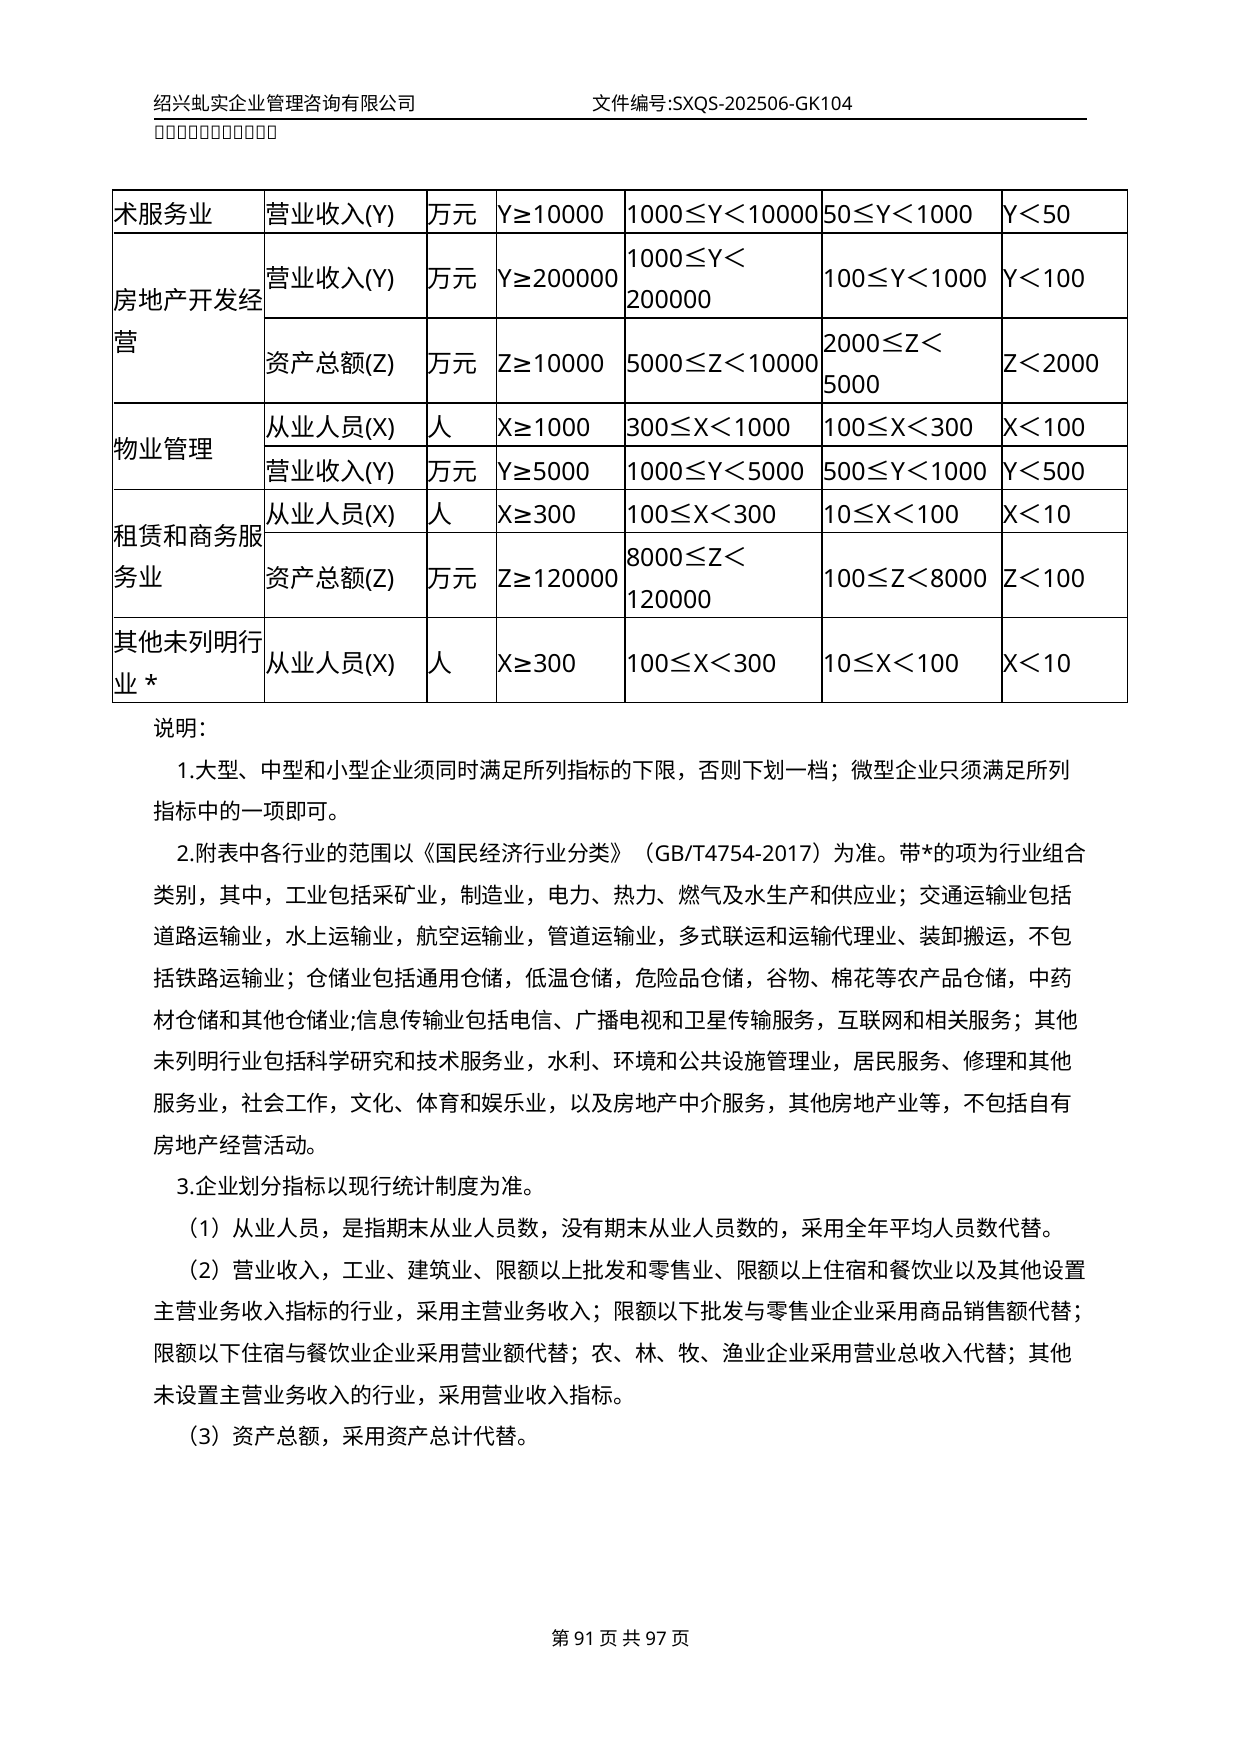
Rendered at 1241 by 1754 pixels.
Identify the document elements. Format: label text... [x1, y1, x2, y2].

table_cell Y＜50 [1003, 191, 1127, 232]
table_cell Z＜100 [1003, 533, 1127, 617]
table_cell 人 [428, 490, 496, 532]
text 2.附表中各行业的范围以《国民经济行业分类》（GB/T4754-2017）为准。带*的项为行业组合类别，其中，工业包括采矿业，制造业，电力、热力、燃气及水生产和供应业；交通运输业包括道路运输业，水上运输业，航空运输业，管道运输业，多式联运和运输代理业、装卸搬运，不包括铁路运输业；仓储业包括通用仓储，低温仓储，危险品仓储，谷物、棉花等农产品仓储，中药材仓储和其他仓储业;信息传输业包括电信、广播电视和卫星传输服务，互联网和相关服务；其他未列明行业包括科学研究和技术服务业，水利、环境和公共设施管理业，居民服务、修理和其他服务业，社会工作，文化、体育和娱乐业，以及房地产中介服务，其他房地产业等，不包括自有房地产经营活动。 [153, 828, 1087, 1161]
text 3.企业划分指标以现行统计制度为准。 [153, 1161, 1087, 1203]
table_cell 万元 [428, 191, 496, 232]
table_cell Y＜100 [1003, 234, 1127, 317]
table_cell 资产总额(Z) [265, 533, 426, 617]
table_cell 100≤X＜300 [823, 404, 1001, 445]
table_cell 万元 [428, 447, 496, 488]
table_cell 8000≤Z＜120000 [626, 533, 821, 617]
text 1.大型、中型和小型企业须同时满足所列指标的下限，否则下划一档；微型企业只须满足所列指标中的一项即可。 [153, 745, 1087, 828]
table_cell 万元 [428, 319, 496, 402]
table_cell 从业人员(X) [265, 404, 426, 445]
table_cell X≥300 [497, 490, 624, 532]
table_cell 2000≤Z＜5000 [823, 319, 1001, 402]
table_cell 软件和信息技术服务业 [113, 191, 264, 232]
table_cell 资产总额(Z) [265, 319, 426, 402]
table_cell 1000≤Y＜10000 [626, 191, 821, 232]
table_cell Y≥5000 [497, 447, 624, 488]
table_cell 10≤X＜100 [823, 490, 1001, 532]
table_cell Y＜500 [1003, 447, 1127, 488]
table_cell 5000≤Z＜10000 [626, 319, 821, 402]
table_cell 1000≤Y＜5000 [626, 447, 821, 488]
table_cell 50≤Y＜1000 [823, 191, 1001, 232]
table_cell 营业收入(Y) [265, 447, 426, 488]
text 说明： [153, 703, 1087, 745]
table_cell 房地产开发经营 [113, 233, 264, 402]
table_cell 营业收入(Y) [265, 191, 426, 232]
table_cell 万元 [428, 533, 496, 617]
table_cell 从业人员(X) [265, 618, 426, 701]
table_cell Y≥10000 [497, 191, 624, 232]
table_cell X≥300 [497, 618, 624, 701]
table_cell Z＜2000 [1003, 319, 1127, 402]
table_cell X＜10 [1003, 490, 1127, 532]
table_cell 100≤X＜300 [626, 618, 821, 701]
table_cell 100≤Y＜1000 [823, 234, 1001, 317]
table_cell Y≥200000 [497, 234, 624, 317]
text （3）资产总额，采用资产总计代替。 [153, 1411, 1087, 1453]
table_cell 100≤Z＜8000 [823, 533, 1001, 617]
table_cell X≥1000 [497, 404, 624, 445]
table_cell 万元 [428, 234, 496, 317]
table_cell 10≤X＜100 [823, 618, 1001, 701]
table_cell Z≥10000 [497, 319, 624, 402]
table_cell 租赁和商务服务业 [113, 490, 264, 617]
table_cell X＜100 [1003, 404, 1127, 445]
table_cell Z≥120000 [497, 533, 624, 617]
text （1）从业人员，是指期末从业人员数，没有期末从业人员数的，采用全年平均人员数代替。 [153, 1203, 1087, 1245]
table_cell 其他未列明行业 * [113, 618, 264, 701]
table_cell 人 [428, 404, 496, 445]
table_cell 300≤X＜1000 [626, 404, 821, 445]
table_cell 1000≤Y＜200000 [626, 234, 821, 317]
table_cell 人 [428, 618, 496, 701]
table_cell 营业收入(Y) [265, 234, 426, 317]
table_cell 500≤Y＜1000 [823, 447, 1001, 488]
table_cell 100≤X＜300 [626, 490, 821, 532]
table_cell 物业管理 [113, 403, 264, 488]
table_cell X＜10 [1003, 618, 1127, 701]
text （2）营业收入，工业、建筑业、限额以上批发和零售业、限额以上住宿和餐饮业以及其他设置主营业务收入指标的行业，采用主营业务收入；限额以下批发与零售业企业采用商品销售额代替；限额以下住宿与餐饮业企业采用营业额代替；农、林、牧、渔业企业采用营业总收入代替；其他未设置主营业务收入的行业，采用营业收入指标。 [153, 1245, 1087, 1411]
table_cell 从业人员(X) [265, 490, 426, 532]
